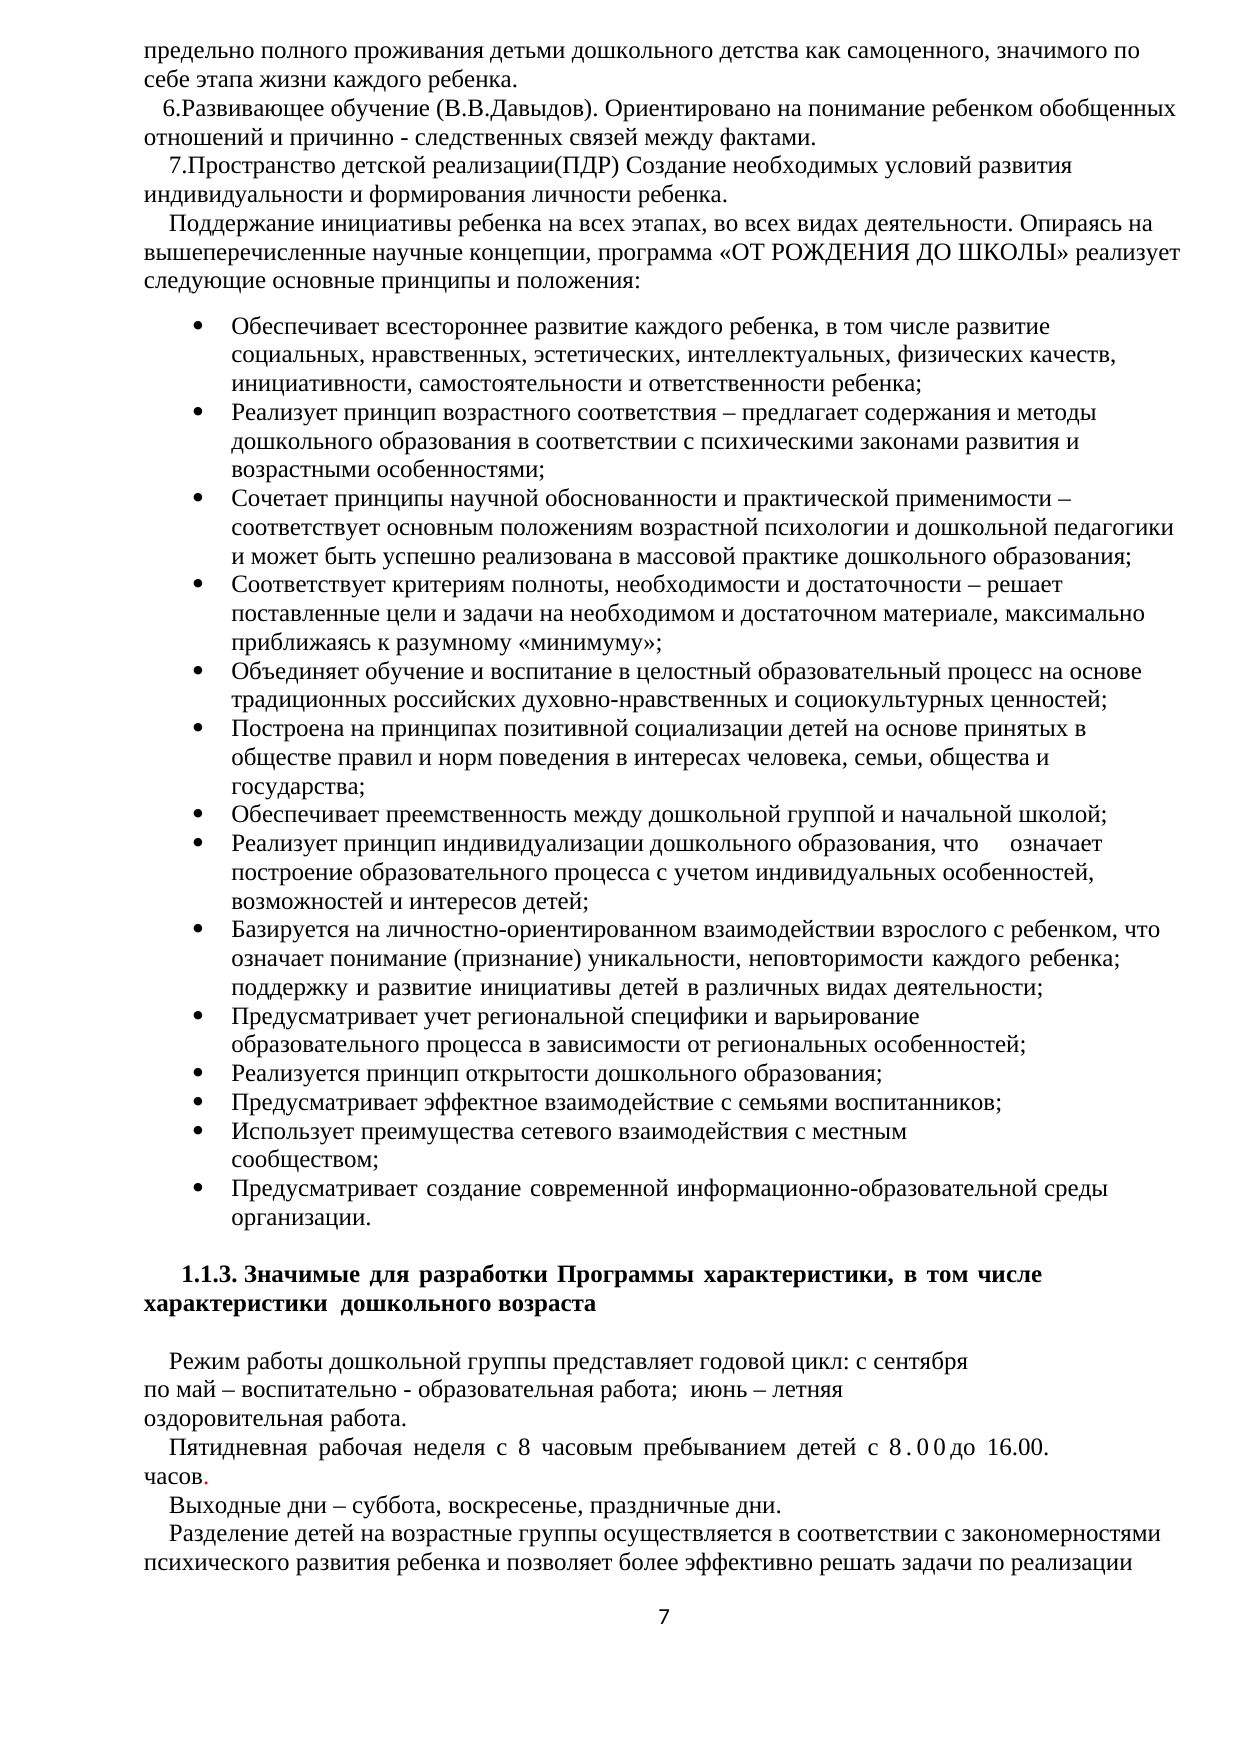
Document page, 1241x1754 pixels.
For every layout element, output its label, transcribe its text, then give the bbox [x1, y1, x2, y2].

list Реализует принцип индивидуализации дошкольного образования, что означает построение образовательного процесса с учетом индивидуальных особенностей, возможностей и интересов детей; [193, 828, 1184, 914]
text 7.Пространство детской реализации(ПДР) Создание необходимых условий развития индивидуальности и формирования личности ребенка. [144, 150, 1184, 208]
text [144, 1518, 1184, 1576]
text часов. [144, 1461, 1184, 1490]
list Реализует принцип возрастного соответствия – предлагает содержания и методы дошкольного образования в соответствии с психическими законами развития и возрастными особенностями; [193, 397, 1184, 483]
list Объединяет обучение и воспитание в целостный образовательный процесс на основе традиционных российских духовно-нравственных и социокультурных ценностей; [193, 656, 1184, 713]
list Обеспечивает всестороннее развитие каждого ребенка, в том числе развитие социальных, нравственных, эстетических, интеллектуальных, физических качеств, инициативности, самостоятельности и ответственности ребенка; [193, 311, 1184, 397]
list Построена на принципах позитивной социализации детей на основе принятых в обществе правил и норм поведения в интересах человека, семьи, общества и государства; [193, 713, 1184, 799]
list Предусматривает учет региональной специфики и варьирование образовательного процесса в зависимости от региональных особенностей; [193, 1001, 1046, 1058]
text Поддержание инициативы ребенка на всех этапах, во всех видах деятельности. Опираясь на вышеперечисленные научные концепции, программа «ОТ РОЖДЕНИЯ ДО ШКОЛЫ» реализует следующие основные принципы и положения: [144, 208, 1184, 294]
list Использует преимущества сетевого взаимодействия с местным сообществом; [193, 1116, 1001, 1173]
list Реализуется принцип открытости дошкольного образования; [193, 1058, 1184, 1087]
text Режим работы дошкольной группы представляет годовой цикл: с сентября по май – воспитательно - образовательная работа; июнь – летняя оздоровительная работа. [144, 1346, 985, 1432]
text Пятидневная рабочая неделя с 8 часовым пребыванием детей с 8.00до 16.00. [144, 1432, 1184, 1461]
list Базируется на личностно-ориентированном взаимодействии взрослого с ребенком, что означает понимание (признание) уникальности, неповторимости каждого ребенка; поддержку и развитие инициативы детей в различных видах деятельности; [193, 914, 1184, 1001]
text 6.Развивающее обучение (В.В.Давыдов). Ориентировано на понимание ребенком обобщенных отношений и причинно - следственных связей между фактами. [144, 93, 1184, 150]
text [144, 35, 1184, 93]
list Обеспечивает преемственность между дошкольной группой и начальной школой; [193, 799, 1184, 828]
text 1.1.3. Значимые для разработки Программы характеристики, в том числе характеристики дошкольного возраста [144, 1259, 1151, 1317]
text Выходные дни – суббота, воскресенье, праздничные дни. [144, 1490, 1184, 1518]
list Соответствует критериям полноты, необходимости и достаточности – решает поставленные цели и задачи на необходимом и достаточном материале, максимально приближаясь к разумному «минимуму»; [193, 569, 1184, 656]
list Предусматривает создание современной информационно-образовательной среды организации. [193, 1173, 1153, 1231]
list Предусматривает эффектное взаимодействие с семьями воспитанников; [193, 1087, 1184, 1116]
list Сочетает принципы научной обоснованности и практической применимости – соответствует основным положениям возрастной психологии и дошкольной педагогики и может быть успешно реализована в массовой практике дошкольного образования; [193, 483, 1184, 569]
